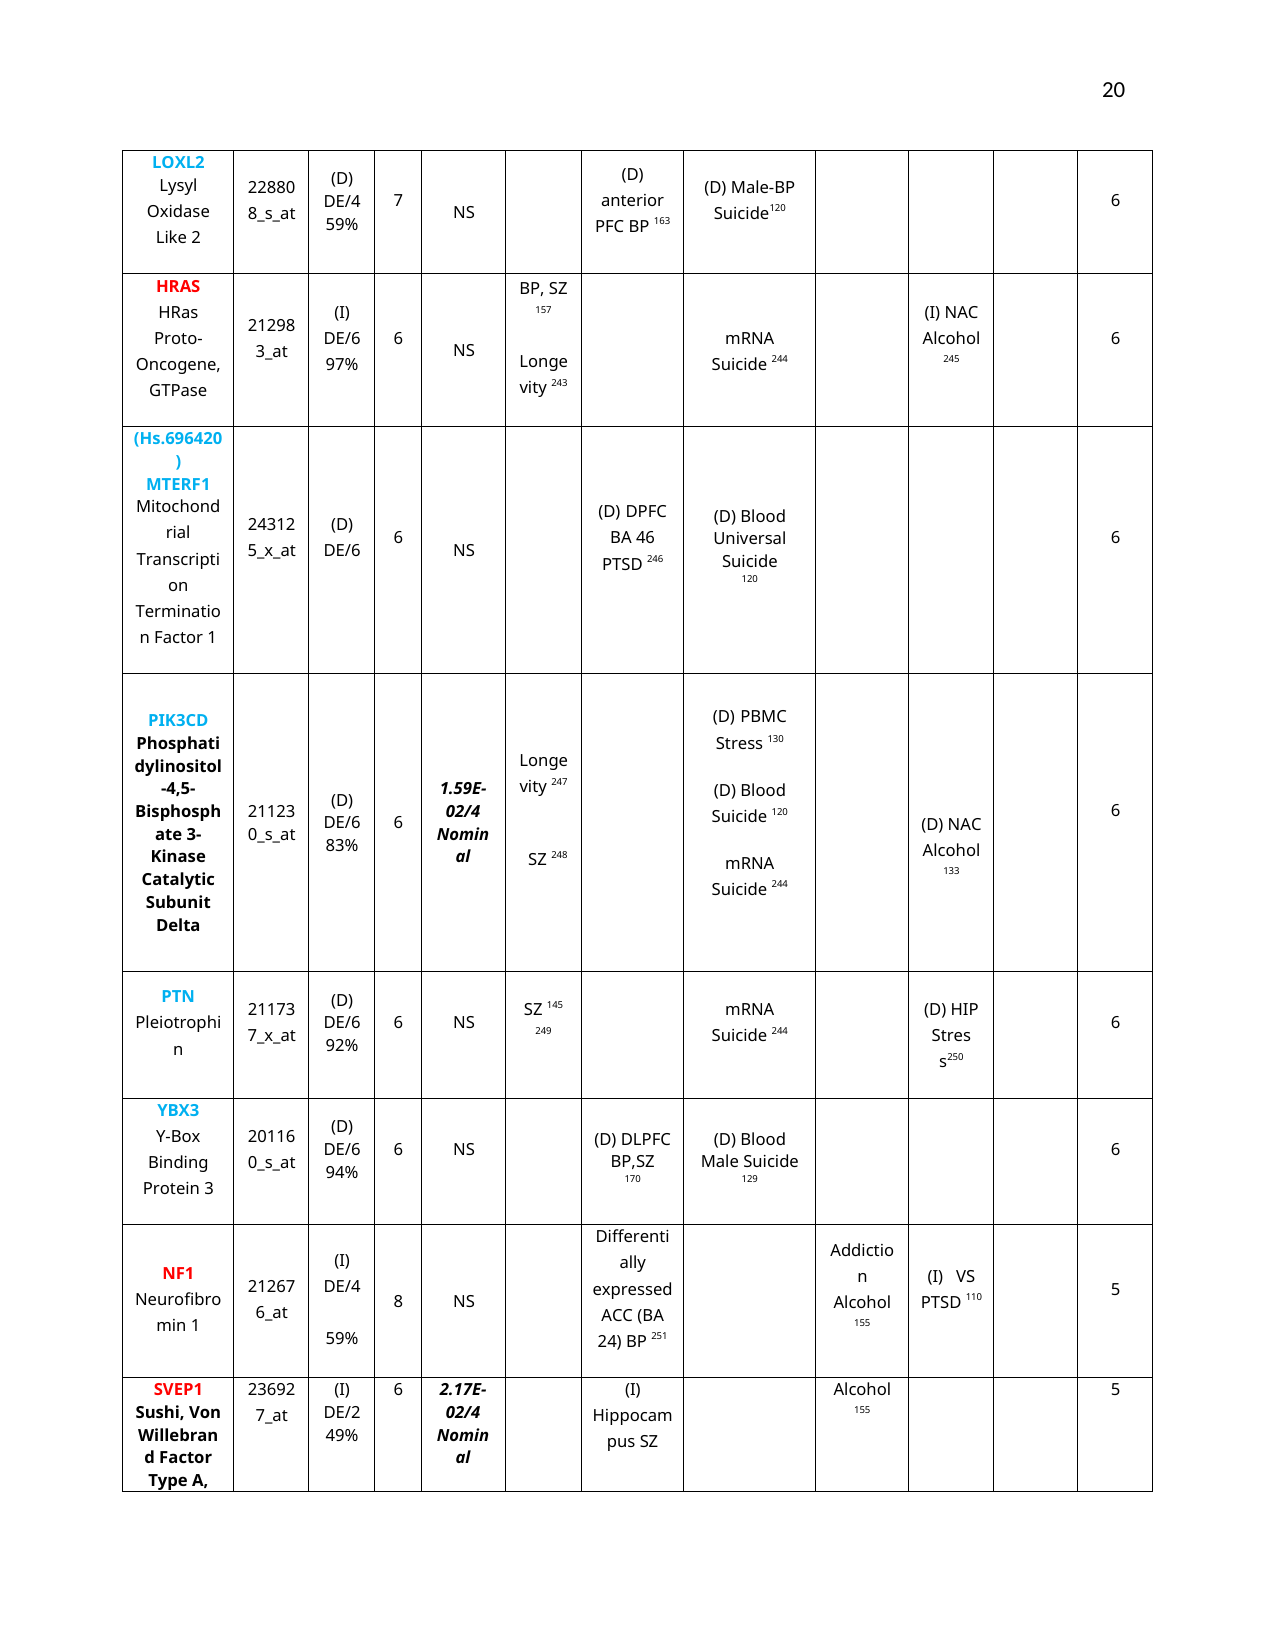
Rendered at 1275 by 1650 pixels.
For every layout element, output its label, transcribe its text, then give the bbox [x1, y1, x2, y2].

table_cell Longevity 247 SZ 248 [506, 674, 581, 971]
table_cell BP, SZ 157 Longevity 243 [506, 274, 581, 426]
table_cell [506, 427, 581, 673]
table_cell (D) DE/4 59% [309, 151, 374, 273]
table_cell Differentially expressed ACC (BA 24) BP 251 [582, 1225, 683, 1377]
table_cell [994, 972, 1077, 1097]
table_cell (D) DE/6 [309, 427, 374, 673]
table_cell 211737_x_at [234, 972, 308, 1097]
table_cell (D) HIP Stress250 [909, 972, 993, 1097]
table_cell NS [422, 274, 505, 426]
table_cell (D) Blood Universal Suicide 120 [684, 427, 815, 673]
table_cell (I) NAC Alcohol 245 [909, 274, 993, 426]
table_cell [994, 1099, 1077, 1224]
table_cell [994, 427, 1077, 673]
table_cell [994, 274, 1077, 426]
table_cell [816, 972, 908, 1097]
table_cell mRNA Suicide 244 [684, 274, 815, 426]
table_cell 236927_at [234, 1378, 308, 1491]
table_cell (D) Male-BP Suicide120 [684, 151, 815, 273]
table_cell 5 [1078, 1225, 1152, 1377]
table_cell [816, 151, 908, 273]
table_cell NF1 Neurofibromin 1 [123, 1225, 233, 1377]
table_cell [909, 151, 993, 273]
table_cell NS [422, 1225, 505, 1377]
table_cell NS [422, 972, 505, 1097]
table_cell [123, 1378, 233, 1491]
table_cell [582, 1378, 683, 1491]
table_cell (D) DE/6 94% [309, 1099, 374, 1224]
table_cell 6 [375, 274, 421, 426]
table_cell LOXL2 Lysyl Oxidase Like 2 [123, 151, 233, 273]
table_cell 211230_s_at [234, 674, 308, 971]
table_cell (I) VS PTSD 110 [909, 1225, 993, 1377]
table_cell [909, 427, 993, 673]
table_cell [506, 1099, 581, 1224]
table_cell PIK3CD Phosphatidylinositol-4,5-Bisphosphate 3-Kinase Catalytic Subunit Delta [123, 674, 233, 971]
table_cell (I) DE/4 59% [309, 1225, 374, 1377]
table_cell (I) DE/6 97% [309, 274, 374, 426]
table_cell 6 [1078, 972, 1152, 1097]
table_cell [816, 674, 908, 971]
table_cell (D) DLPFC BP,SZ 170 [582, 1099, 683, 1224]
table_cell Addiction Alcohol 155 [816, 1225, 908, 1377]
table_cell [582, 274, 683, 426]
table_cell (D) Blood Male Suicide 129 [684, 1099, 815, 1224]
table_cell (D) DE/6 92% [309, 972, 374, 1097]
table_cell 6 [375, 1099, 421, 1224]
table_cell [994, 674, 1077, 971]
table_cell [994, 1378, 1077, 1491]
table_cell 212676_at [234, 1225, 308, 1377]
table_cell YBX3 Y-Box Binding Protein 3 [123, 1099, 233, 1224]
table_cell 6 [375, 972, 421, 1097]
table_cell (D) NAC Alcohol 133 [909, 674, 993, 971]
table_cell (Hs.696420) MTERF1 Mitochondrial Transcription Termination Factor 1 [123, 427, 233, 673]
table_cell 6 [375, 427, 421, 673]
table_cell [684, 1225, 815, 1377]
table_cell NS [422, 427, 505, 673]
table_cell [684, 1378, 815, 1491]
table_cell 212983_at [234, 274, 308, 426]
table_cell (D) PBMC Stress 130 (D) Blood Suicide 120 mRNA Suicide 244 [684, 674, 815, 971]
table_cell 243125_x_at [234, 427, 308, 673]
table_cell [909, 1378, 993, 1491]
table_cell 6 [1078, 427, 1152, 673]
table_cell (D) DE/6 83% [309, 674, 374, 971]
table_cell [816, 427, 908, 673]
table_cell [909, 1099, 993, 1224]
table_cell [582, 972, 683, 1097]
table_cell [506, 1225, 581, 1377]
table_cell (D) DPFC BA 46 PTSD 246 [582, 427, 683, 673]
table_cell mRNA Suicide 244 [684, 972, 815, 1097]
table_cell 6 [1078, 674, 1152, 971]
table_cell 201160_s_at [234, 1099, 308, 1224]
table_cell [994, 1225, 1077, 1377]
table_cell [506, 151, 581, 273]
table_cell (I) DE/2 49% [309, 1378, 374, 1491]
table_cell [506, 1378, 581, 1491]
table_cell 6 [375, 674, 421, 971]
table_cell 6 [1078, 274, 1152, 426]
table_cell (D) anterior PFC BP 163 [582, 151, 683, 273]
table_cell [582, 674, 683, 971]
table_cell 6 [1078, 1099, 1152, 1224]
table_cell PTN Pleiotrophin [123, 972, 233, 1097]
table_cell 5 [1078, 1378, 1152, 1491]
table_cell HRAS HRas Proto-Oncogene, GTPase [123, 274, 233, 426]
table_cell NS [422, 151, 505, 273]
table_cell [816, 274, 908, 426]
table_cell 2.17E-02/4 Nominal [422, 1378, 505, 1491]
table_cell [816, 1099, 908, 1224]
table_cell 228808_s_at [234, 151, 308, 273]
table_cell 6 [1078, 151, 1152, 273]
table_cell [994, 151, 1077, 273]
table_cell Alcohol 155 [816, 1378, 908, 1491]
table_cell 6 [375, 1378, 421, 1491]
table_cell 8 [375, 1225, 421, 1377]
table_cell NS [422, 1099, 505, 1224]
table_cell SZ 145 249 [506, 972, 581, 1097]
table_cell 1.59E-02/4 Nominal [422, 674, 505, 971]
table_cell 7 [375, 151, 421, 273]
